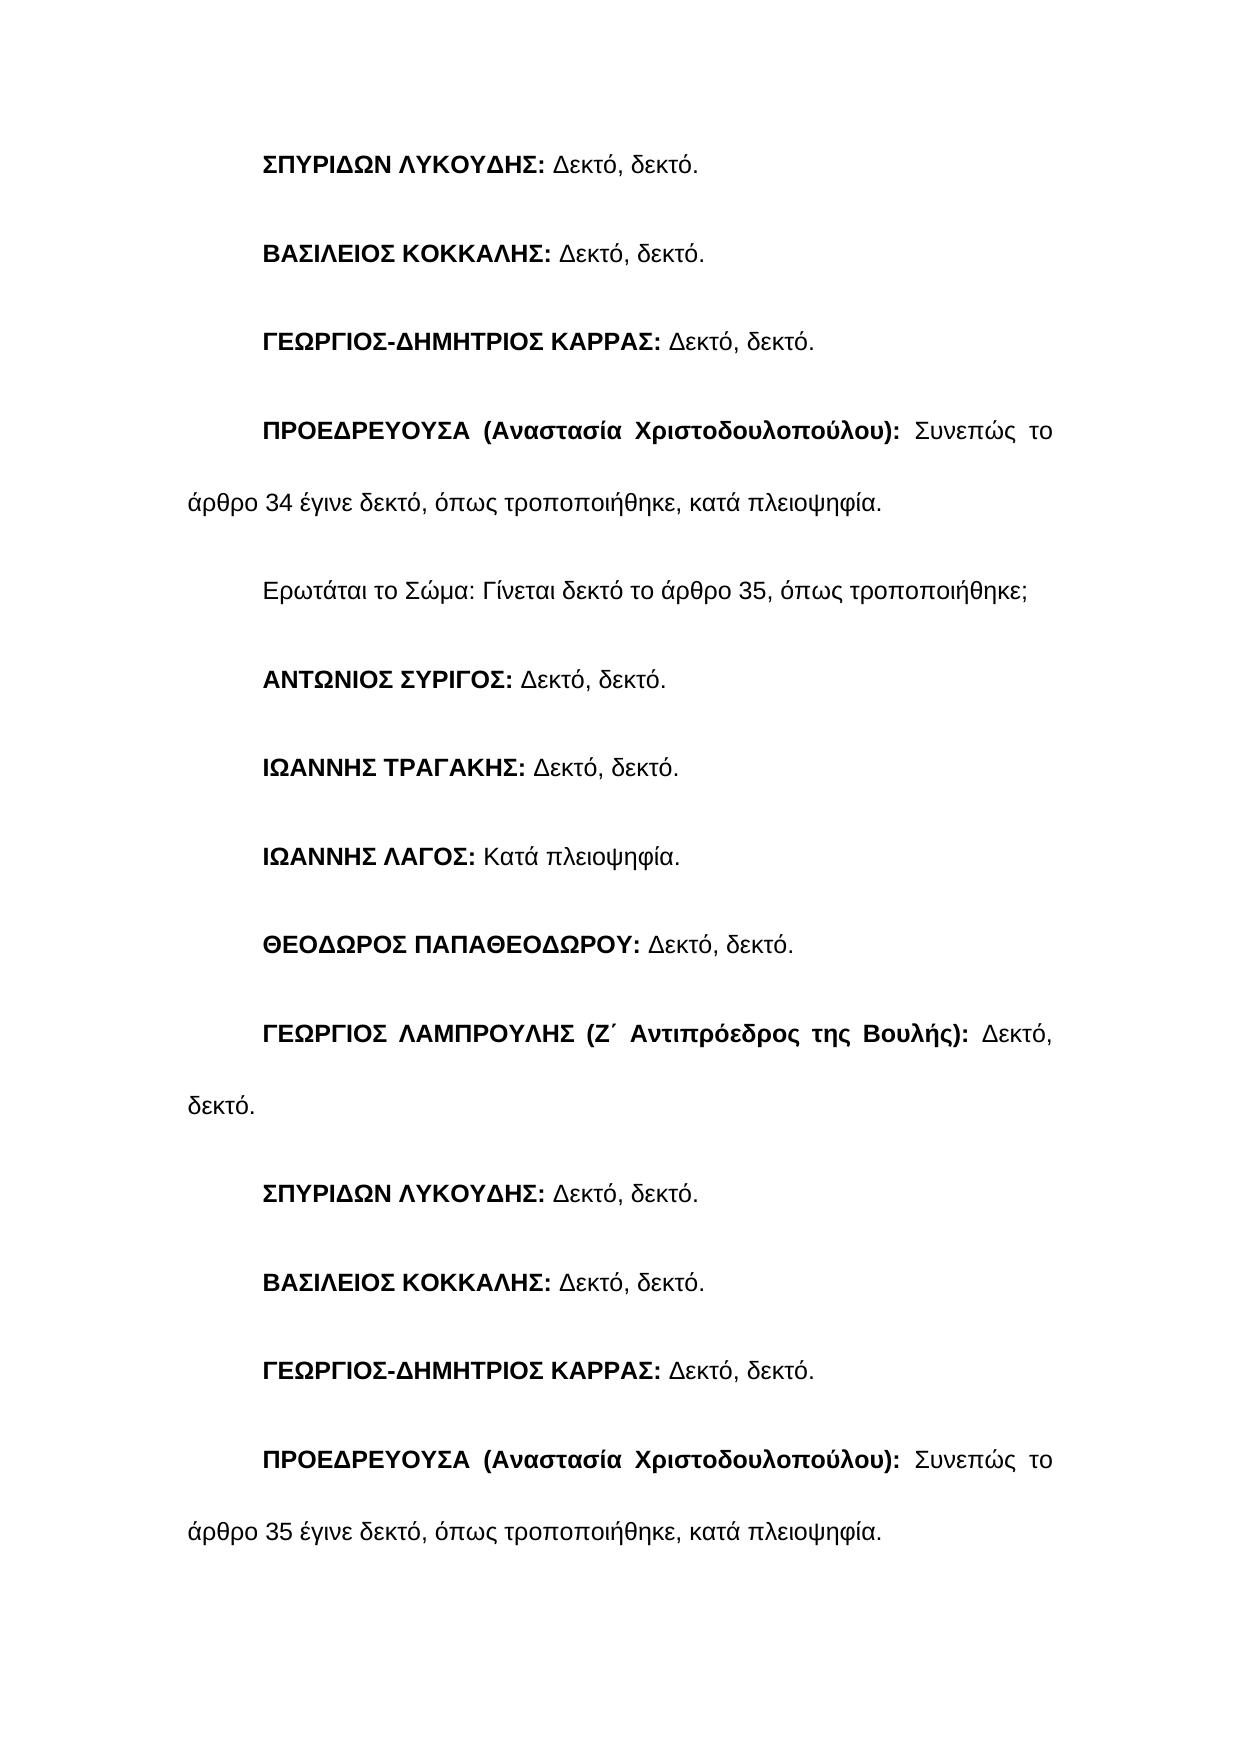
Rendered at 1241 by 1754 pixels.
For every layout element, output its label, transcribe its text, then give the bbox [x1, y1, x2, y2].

text ΒΑΣΙΛΕΙΟΣ ΚΟΚΚΑΛΗΣ: Δεκτό, δεκτό. [187, 1268, 1053, 1296]
text ΠΡΟΕΔΡΕΥΟΥΣΑ (Αναστασία Χριστοδουλοπούλου): Συνεπώς το άρθρο 35 έγινε δεκτό, όπως τροποποιήθηκε, κατά πλειοψηφία. [187, 1445, 1053, 1545]
text ΘΕΟΔΩΡΟΣ ΠΑΠΑΘΕΟΔΩΡΟΥ: Δεκτό, δεκτό. [187, 930, 1053, 959]
text ΓΕΩΡΓΙΟΣ-ΔΗΜΗΤΡΙΟΣ ΚΑΡΡΑΣ: Δεκτό, δεκτό. [187, 1356, 1053, 1385]
text ΑΝΤΩΝΙΟΣ ΣΥΡΙΓΟΣ: Δεκτό, δεκτό. [187, 664, 1053, 693]
text ΙΩΑΝΝΗΣ ΛΑΓΟΣ: Κατά πλειοψηφία. [187, 842, 1053, 870]
text ΒΑΣΙΛΕΙΟΣ ΚΟΚΚΑΛΗΣ: Δεκτό, δεκτό. [187, 238, 1053, 267]
text ΓΕΩΡΓΙΟΣ ΛΑΜΠΡΟΥΛΗΣ (Ζ΄ Αντιπρόεδρος της Βουλής): Δεκτό, δεκτό. [187, 1019, 1053, 1119]
text ΙΩΑΝΝΗΣ ΤΡΑΓΑΚΗΣ: Δεκτό, δεκτό. [187, 753, 1053, 782]
text ΣΠΥΡΙΔΩΝ ΛΥΚΟΥΔΗΣ: Δεκτό, δεκτό. [187, 1179, 1053, 1208]
text ΠΡΟΕΔΡΕΥΟΥΣΑ (Αναστασία Χριστοδουλοπούλου): Συνεπώς το άρθρο 34 έγινε δεκτό, όπως τροποποιήθηκε, κατά πλειοψηφία. [187, 416, 1053, 516]
text Ερωτάται το Σώμα: Γίνεται δεκτό το άρθρο 35, όπως τροποποιήθηκε; [187, 576, 1053, 605]
text ΓΕΩΡΓΙΟΣ-ΔΗΜΗΤΡΙΟΣ ΚΑΡΡΑΣ: Δεκτό, δεκτό. [187, 327, 1053, 356]
text ΣΠΥΡΙΔΩΝ ΛΥΚΟΥΔΗΣ: Δεκτό, δεκτό. [187, 150, 1053, 179]
